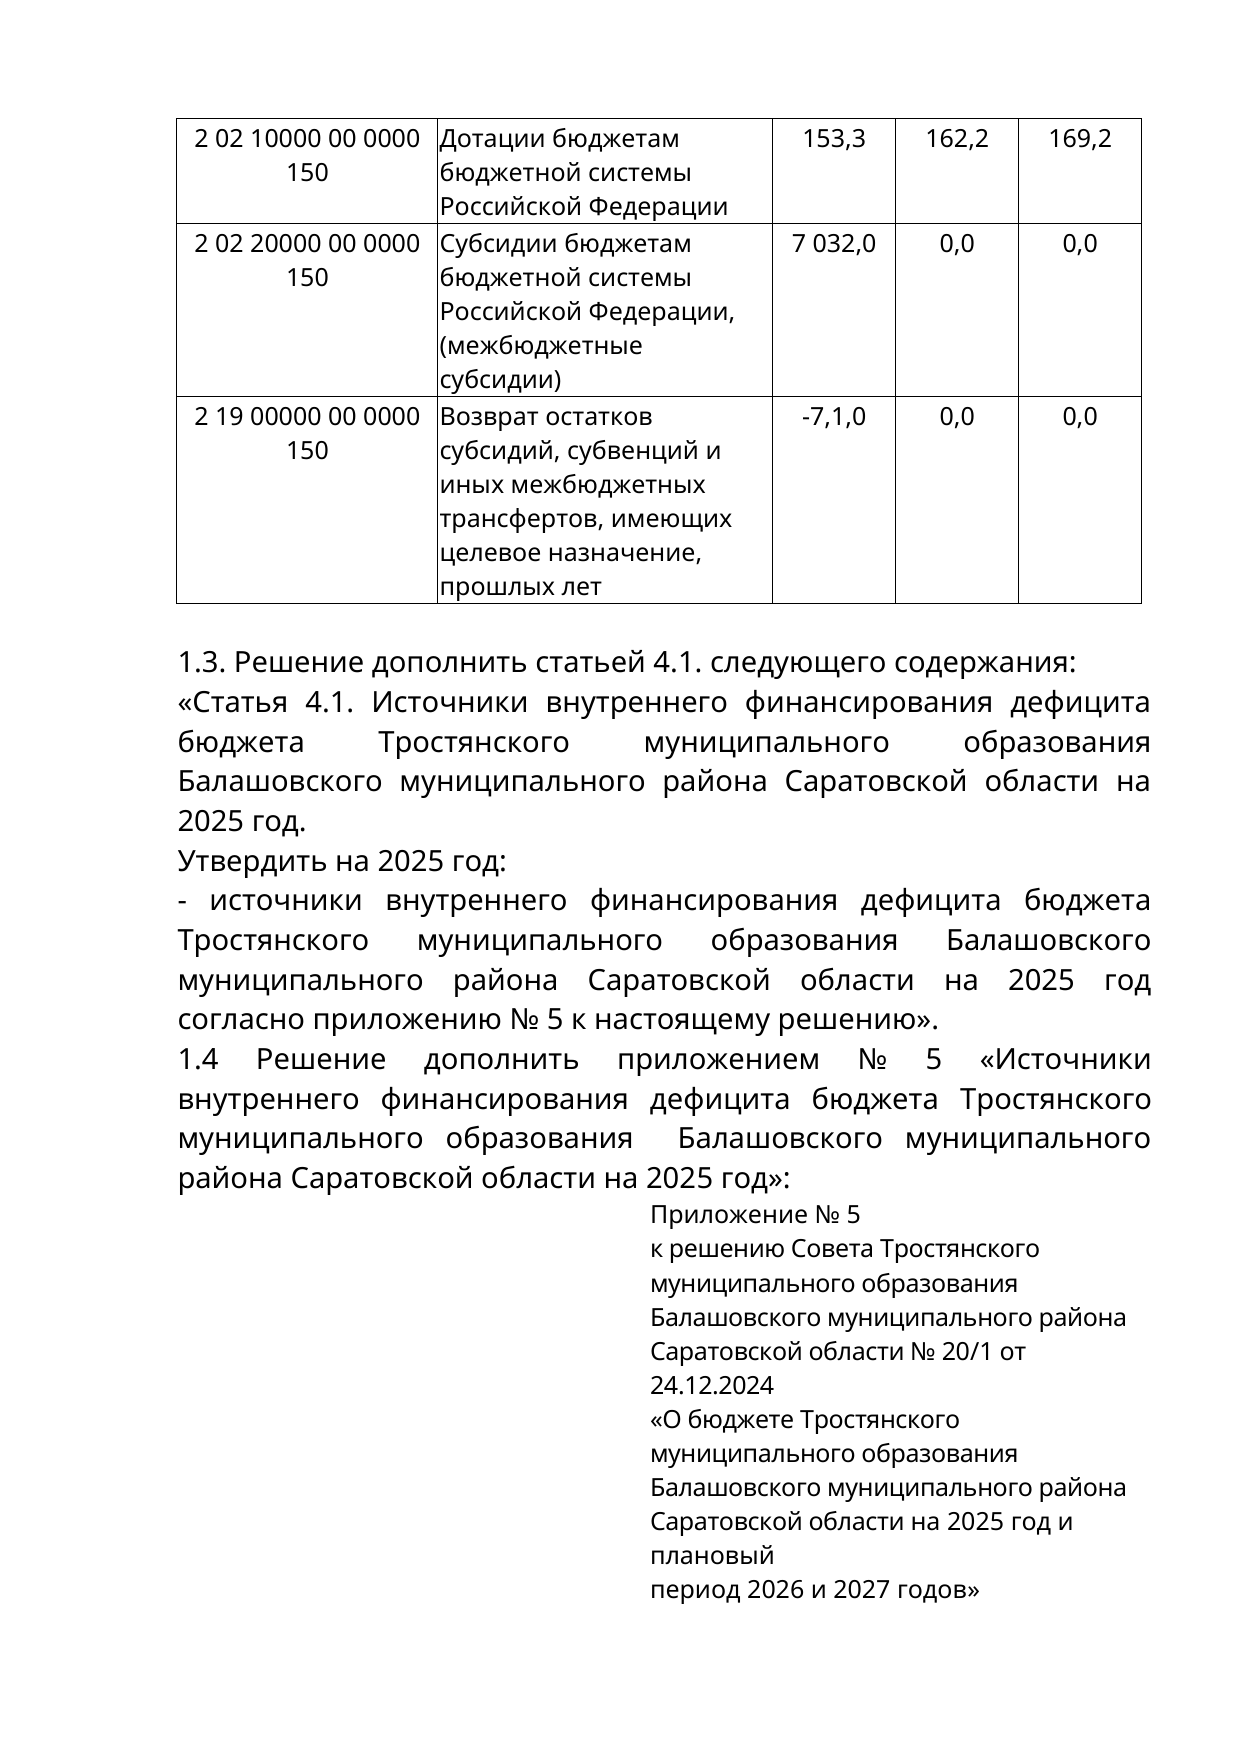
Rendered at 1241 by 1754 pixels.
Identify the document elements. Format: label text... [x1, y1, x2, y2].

table_cell 2 02 20000 00 0000 150 [177, 224, 437, 396]
table_cell 0,0 [896, 224, 1018, 396]
text муниципального образования [650, 1265, 1152, 1299]
subtitle Приложение № 5 [650, 1197, 1152, 1231]
text период 2026 и 2027 годов» [650, 1572, 1152, 1606]
table_cell Дотации бюджетам бюджетной системы Российской Федерации [438, 119, 772, 223]
text Саратовской области № 20/1 от 24.12.2024 [650, 1333, 1152, 1401]
table_cell Возврат остатков субсидий, субвенций и иных межбюджетных трансфертов, имеющих целевое назначение, прошлых лет [438, 397, 772, 603]
table_cell -7,1,0 [773, 397, 895, 603]
text «Статья 4.1. Источники внутреннего финансирования дефицита бюджета Тростянского муниципального образования Балашовского муниципального района Саратовской области на 2025 год. [177, 681, 1152, 840]
table_cell 153,3 [773, 119, 895, 223]
table_cell 0,0 [1019, 224, 1141, 396]
table_cell 0,0 [896, 397, 1018, 603]
subtitle Утвердить на 2025 год: [177, 840, 1152, 879]
table_cell Субсидии бюджетам бюджетной системы Российской Федерации, (межбюджетные субсидии) [438, 224, 772, 396]
text к решению Совета Тростянского [650, 1231, 1152, 1265]
text Балашовского муниципального района [650, 1469, 1152, 1504]
table_cell 2 19 00000 00 0000 150 [177, 397, 437, 603]
table_cell 162,2 [896, 119, 1018, 223]
text муниципального образования [650, 1436, 1152, 1469]
table_cell 0,0 [1019, 397, 1141, 603]
text «О бюджете Тростянского [650, 1401, 1152, 1436]
table_cell 169,2 [1019, 119, 1141, 223]
table_cell 2 02 10000 00 0000 150 [177, 119, 437, 223]
text 1.4 Решение дополнить приложением № 5 «Источники внутреннего финансирования дефицита бюджета Тростянского муниципального образования Балашовского муниципального района Саратовской области на 2025 год»: [177, 1038, 1152, 1197]
table_cell 7 032,0 [773, 224, 895, 396]
text Саратовской области на 2025 год и плановый [650, 1504, 1152, 1572]
text Балашовского муниципального района [650, 1299, 1152, 1333]
text - источники внутреннего финансирования дефицита бюджета Тростянского муниципального образования Балашовского муниципального района Саратовской области на 2025 год согласно приложению № 5 к настоящему решению». [177, 879, 1152, 1038]
text 1.3. Решение дополнить статьей 4.1. следующего содержания: [177, 641, 1152, 681]
